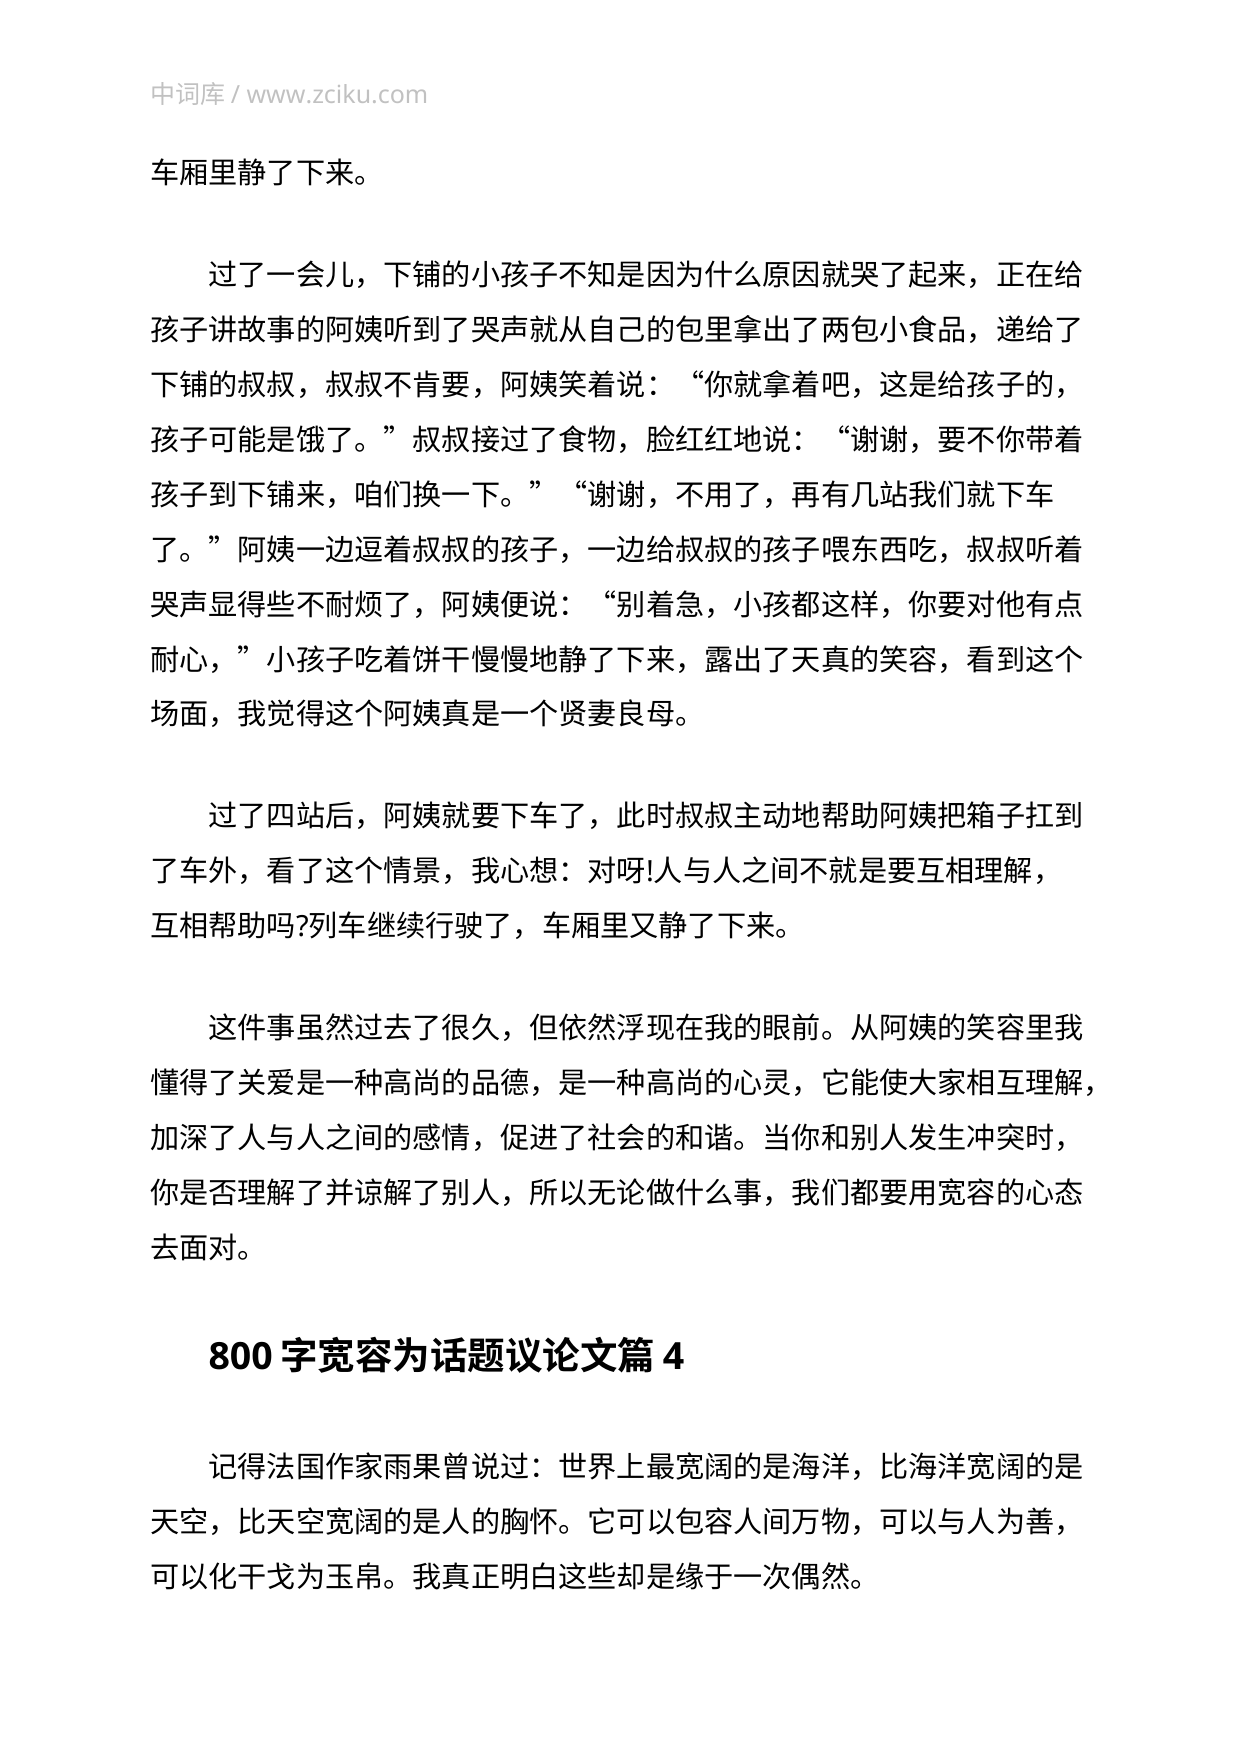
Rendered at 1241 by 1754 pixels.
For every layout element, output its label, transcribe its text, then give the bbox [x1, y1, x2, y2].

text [150, 150, 1090, 192]
text 过了四站后，阿姨就要下车了，此时叔叔主动地帮助阿姨把箱子扛到了车外，看了这个情景，我心想：对呀!人与人之间不就是要互相理解，互相帮助吗?列车继续行驶了，车厢里又静了下来。 [150, 793, 1090, 945]
text 过了一会儿，下铺的小孩子不知是因为什么原因就哭了起来，正在给孩子讲故事的阿姨听到了哭声就从自己的包里拿出了两包小食品，递给了下铺的叔叔，叔叔不肯要，阿姨笑着说：“你就拿着吧，这是给孩子的，孩子可能是饿了。”叔叔接过了食物，脸红红地说：“谢谢，要不你带着孩子到下铺来，咱们换一下。”“谢谢，不用了，再有几站我们就下车了。”阿姨一边逗着叔叔的孩子，一边给叔叔的孩子喂东西吃，叔叔听着哭声显得些不耐烦了，阿姨便说：“别着急，小孩都这样，你要对他有点耐心，”小孩子吃着饼干慢慢地静了下来，露出了天真的笑容，看到这个场面，我觉得这个阿姨真是一个贤妻良母。 [150, 252, 1090, 733]
text 这件事虽然过去了很久，但依然浮现在我的眼前。从阿姨的笑容里我懂得了关爱是一种高尚的品德，是一种高尚的心灵，它能使大家相互理解，加深了人与人之间的感情，促进了社会的和谐。当你和别人发生冲突时，你是否理解了并谅解了别人，所以无论做什么事，我们都要用宽容的心态去面对。 [150, 1004, 1090, 1266]
text 800字宽容为话题议论文篇4 [150, 1326, 1090, 1380]
text 记得法国作家雨果曾说过：世界上最宽阔的是海洋，比海洋宽阔的是天空，比天空宽阔的是人的胸怀。它可以包容人间万物，可以与人为善，可以化干戈为玉帛。我真正明白这些却是缘于一次偶然。 [150, 1443, 1090, 1596]
